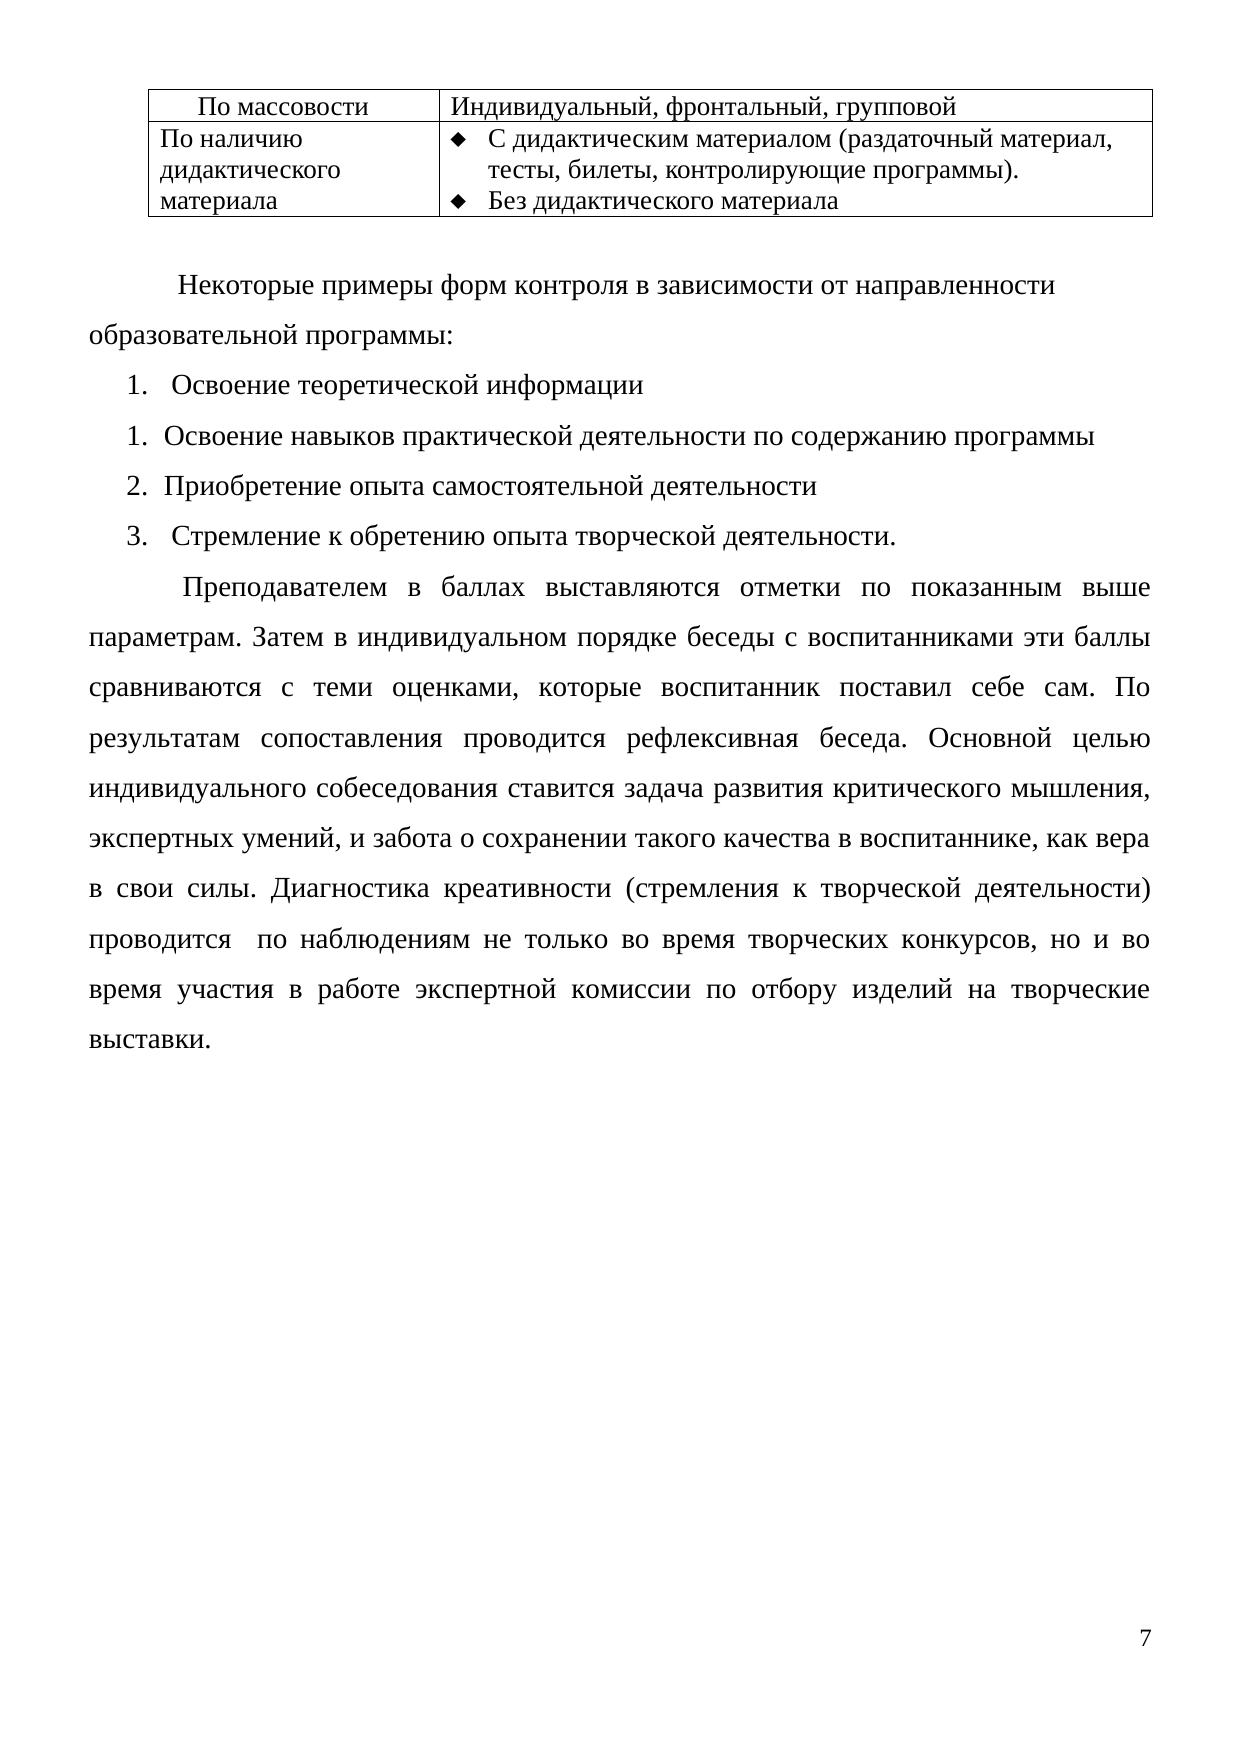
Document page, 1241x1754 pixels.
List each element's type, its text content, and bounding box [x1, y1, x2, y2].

text Преподавателем в баллах выставляются отметки по показанным выше параметрам. Затем в индивидуальном порядке беседы с воспитанниками эти баллы сравниваются с теми оценками, которые воспитанник поставил себе сам. По результатам сопоставления проводится рефлексивная беседа. Основной целью индивидуального собеседования ставится задача развития критического мышления, экспертных умений, и забота о сохранении такого качества в воспитаннике, как вера в свои силы. Диагностика креативности (стремления к творческой деятельности) проводится по наблюдениям не только во время творческих конкурсов, но и во время участия в работе экспертной комиссии по отбору изделий на творческие выставки. [89, 569, 1152, 1055]
table_cell По массовости [149, 90, 439, 121]
list Освоение теоретической информации [126, 367, 1152, 401]
text Некоторые примеры форм контроля в зависимости от направленности образовательной программы: [89, 267, 1152, 351]
list Приобретение опыта самостоятельной деятельности [126, 468, 1152, 502]
table_cell Индивидуальный, фронтальный, групповой [440, 90, 1152, 121]
list Освоение навыков практической деятельности по содержанию программы [126, 418, 1152, 451]
list Стремление к обретению опыта творческой деятельности. [126, 518, 1152, 552]
table_cell С дидактическим материалом (раздаточный материал, тесты, билеты, контролирующие программы). Без дидактического материала [440, 122, 1152, 216]
table_cell По наличию дидактического материала [149, 122, 439, 216]
